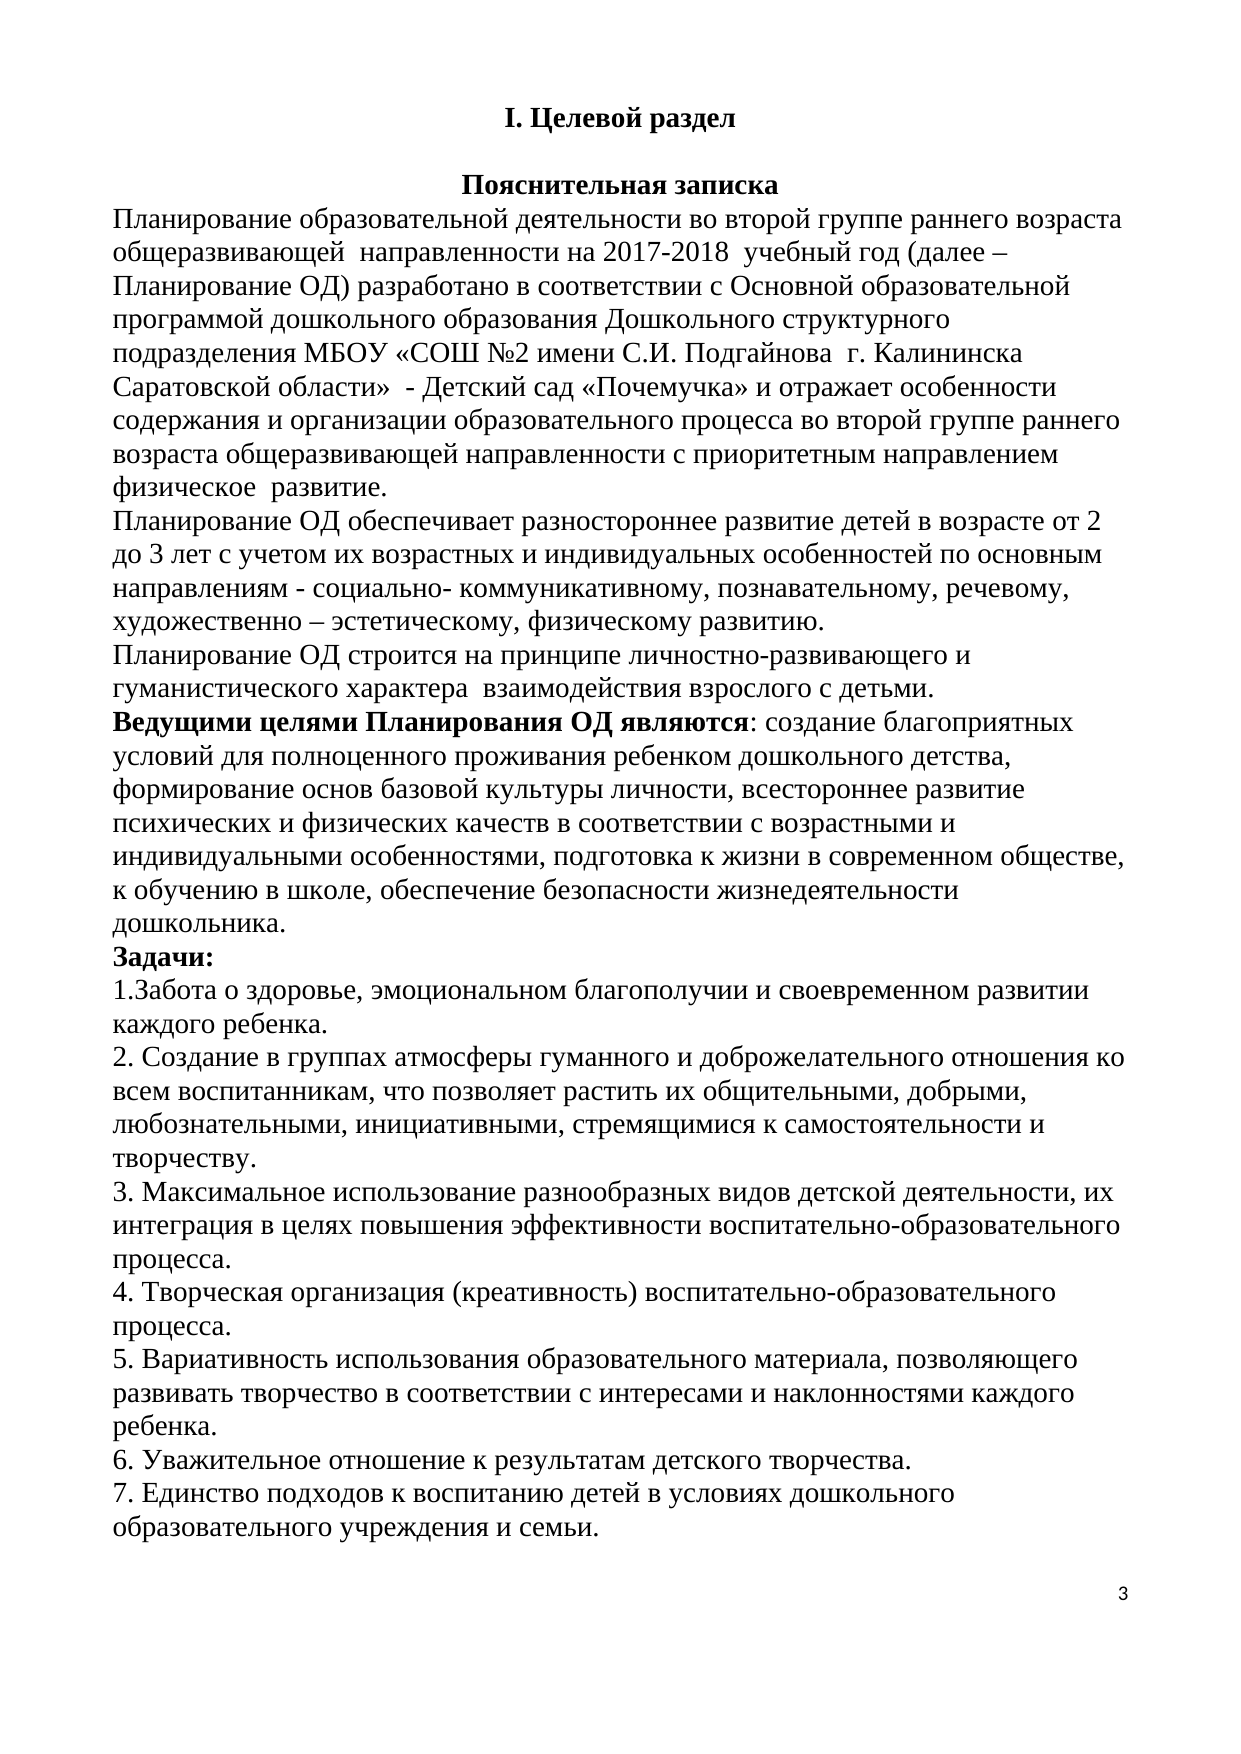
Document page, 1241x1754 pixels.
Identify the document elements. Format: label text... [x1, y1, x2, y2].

text Планирование ОД строится на принципе личностно-развивающего и гуманистического характера взаимодействия взрослого с детьми. [112, 637, 1128, 704]
text Задачи: [112, 939, 1128, 972]
text Планирование ОД обеспечивает разностороннее развитие детей в возрасте от 2 до 3 лет с учетом их возрастных и индивидуальных особенностей по основным направлениям - социально- коммуникативному, познавательному, речевому, художественно – эстетическому, физическому развитию. [112, 503, 1128, 637]
text 4. Творческая организация (креативность) воспитательно-образовательного процесса. [112, 1274, 1128, 1341]
text Ведущими целями Планирования ОД являются: создание благоприятных условий для полноценного проживания ребенком дошкольного детства, формирование основ базовой культуры личности, всестороннее развитие психических и физических качеств в соответствии с возрастными и индивидуальными особенностями, подготовка к жизни в современном обществе, к обучению в школе, обеспечение безопасности жизнедеятельности дошкольника. [112, 704, 1128, 939]
text 5. Вариативность использования образовательного материала, позволяющего развивать творчество в соответствии с интересами и наклонностями каждого ребенка. [112, 1341, 1128, 1442]
text 7. Единство подходов к воспитанию детей в условиях дошкольного образовательного учреждения и семьи. [112, 1476, 1128, 1543]
text 1.Забота о здоровье, эмоциональном благополучии и своевременном развитии каждого ребенка. [112, 972, 1128, 1039]
text Планирование образовательной деятельности во второй группе раннего возраста общеразвивающей направленности на 2017-2018 учебный год (далее – Планирование ОД) разработано в соответствии с Основной образовательной программой дошкольного образования Дошкольного структурного подразделения МБОУ «СОШ №2 имени С.И. Подгайнова г. Калининска Саратовской области» - Детский сад «Почемучка» и отражает особенности содержания и организации образовательного процесса во второй группе раннего возраста общеразвивающей направленности с приоритетным направлением физическое развитие. [112, 201, 1128, 503]
text 2. Создание в группах атмосферы гуманного и доброжелательного отношения ко всем воспитанникам, что позволяет растить их общительными, добрыми, любознательными, инициативными, стремящимися к самостоятельности и творчеству. [112, 1039, 1128, 1174]
text 3. Максимальное использование разнообразных видов детской деятельности, их интеграция в целях повышения эффективности воспитательно-образовательного процесса. [112, 1174, 1128, 1274]
text Пояснительная записка [112, 167, 1128, 201]
text 6. Уважительное отношение к результатам детского творчества. [112, 1442, 1128, 1476]
text I. Целевой раздел [112, 100, 1128, 134]
